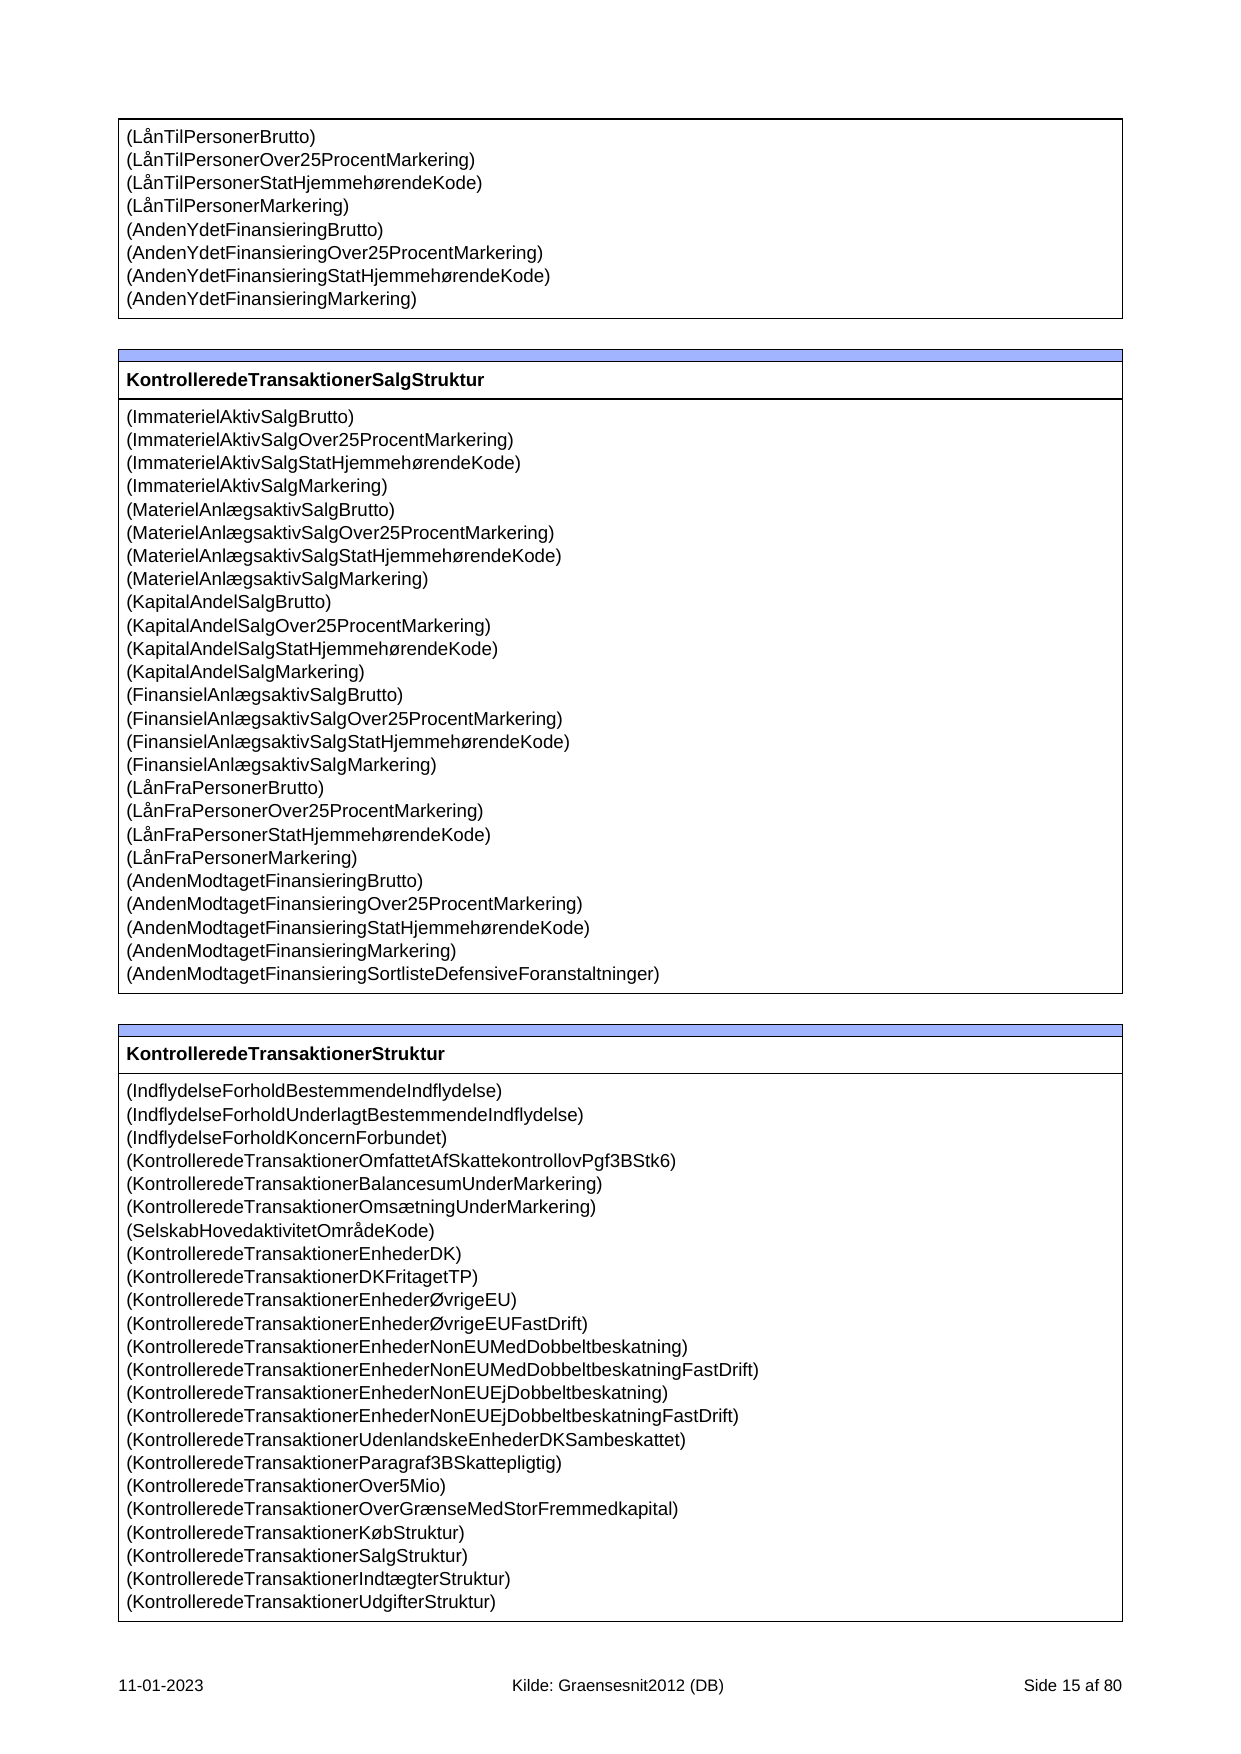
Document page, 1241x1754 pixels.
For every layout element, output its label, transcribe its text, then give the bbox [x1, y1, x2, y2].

table_cell (IndflydelseForholdBestemmendeIndflydelse) (IndflydelseForholdUnderlagtBestemmendeIndflydelse) (IndflydelseForholdKoncernForbundet) (KontrolleredeTransaktionerOmfattetAfSkattekontrollovPgf3BStk6) (KontrolleredeTransaktionerBalancesumUnderMarkering) (KontrolleredeTransaktionerOmsætningUnderMarkering) (SelskabHovedaktivitetOmrådeKode) (KontrolleredeTransaktionerEnhederDK) (KontrolleredeTransaktionerDKFritagetTP) (KontrolleredeTransaktionerEnhederØvrigeEU) (KontrolleredeTransaktionerEnhederØvrigeEUFastDrift) (KontrolleredeTransaktionerEnhederNonEUMedDobbeltbeskatning) (KontrolleredeTransaktionerEnhederNonEUMedDobbeltbeskatningFastDrift) (KontrolleredeTransaktionerEnhederNonEUEjDobbeltbeskatning) (KontrolleredeTransaktionerEnhederNonEUEjDobbeltbeskatningFastDrift) (KontrolleredeTransaktionerUdenlandskeEnhederDKSambeskattet) (KontrolleredeTransaktionerParagraf3BSkattepligtig) (KontrolleredeTransaktionerOver5Mio) (KontrolleredeTransaktionerOverGrænseMedStorFremmedkapital) (KontrolleredeTransaktionerKøbStruktur) (KontrolleredeTransaktionerSalgStruktur) (KontrolleredeTransaktionerIndtægterStruktur) (KontrolleredeTransaktionerUdgifterStruktur) [119, 1074, 1122, 1621]
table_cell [119, 120, 1122, 318]
table_header [119, 1025, 1122, 1036]
table_cell (ImmaterielAktivSalgBrutto) (ImmaterielAktivSalgOver25ProcentMarkering) (ImmaterielAktivSalgStatHjemmehørendeKode) (ImmaterielAktivSalgMarkering) (MaterielAnlægsaktivSalgBrutto) (MaterielAnlægsaktivSalgOver25ProcentMarkering) (MaterielAnlægsaktivSalgStatHjemmehørendeKode) (MaterielAnlægsaktivSalgMarkering) (KapitalAndelSalgBrutto) (KapitalAndelSalgOver25ProcentMarkering) (KapitalAndelSalgStatHjemmehørendeKode) (KapitalAndelSalgMarkering) (FinansielAnlægsaktivSalgBrutto) (FinansielAnlægsaktivSalgOver25ProcentMarkering) (FinansielAnlægsaktivSalgStatHjemmehørendeKode) (FinansielAnlægsaktivSalgMarkering) (LånFraPersonerBrutto) (LånFraPersonerOver25ProcentMarkering) (LånFraPersonerStatHjemmehørendeKode) (LånFraPersonerMarkering) (AndenModtagetFinansieringBrutto) (AndenModtagetFinansieringOver25ProcentMarkering) (AndenModtagetFinansieringStatHjemmehørendeKode) (AndenModtagetFinansieringMarkering) (AndenModtagetFinansieringSortlisteDefensiveForanstaltninger) [119, 400, 1122, 992]
table_header [119, 350, 1122, 361]
table_cell KontrolleredeTransaktionerStruktur [119, 1037, 1122, 1073]
table_cell KontrolleredeTransaktionerSalgStruktur [119, 362, 1122, 398]
